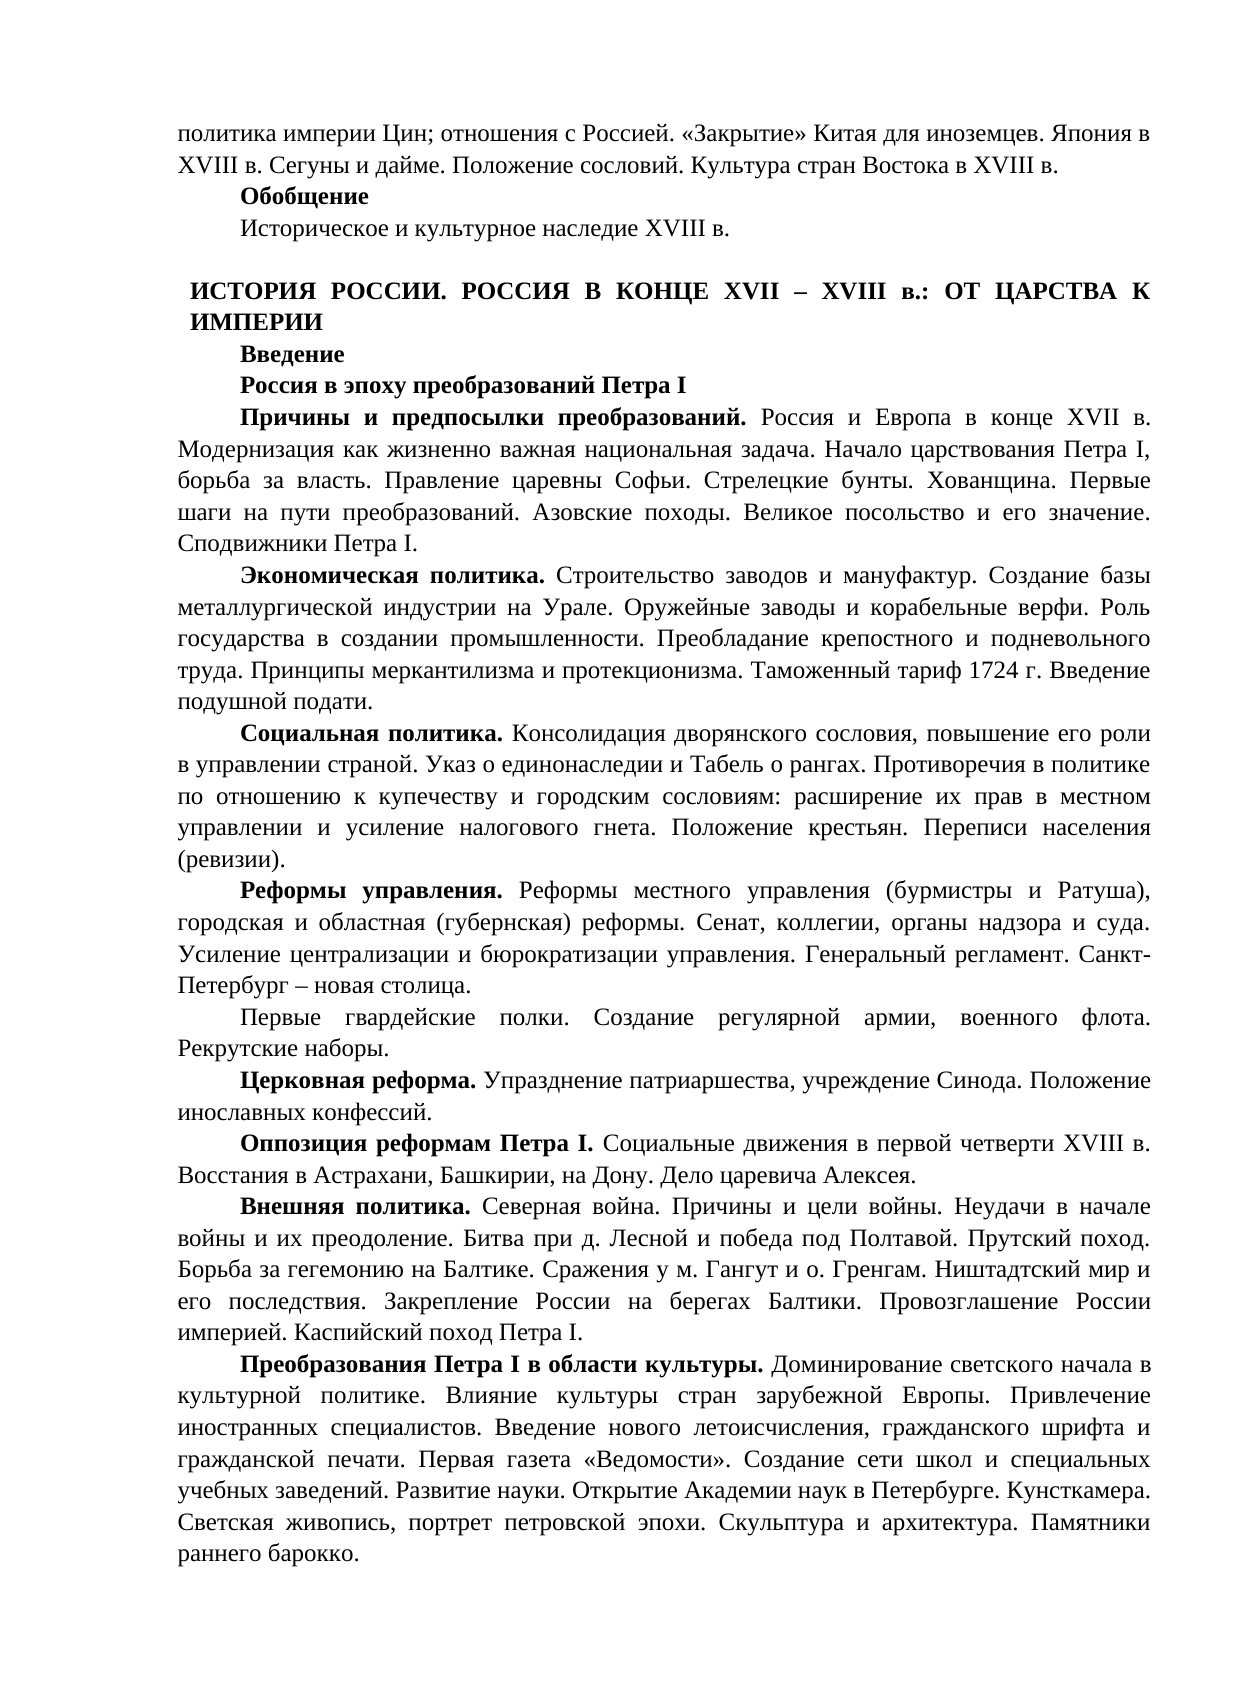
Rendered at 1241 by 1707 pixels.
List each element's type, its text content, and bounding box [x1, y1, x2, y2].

text Внешняя политика. Северная война. Причины и цели войны. Неудачи в начале войны и их преодоление. Битва при д. Лесной и победа под Полтавой. Прутский поход. Борьба за гегемонию на Балтике. Сражения у м. Гангут и о. Гренгам. Ништадтский мир и его последствия. Закрепление России на берегах Балтики. Провозглашение России империей. Каспийский поход Петра I. [177, 1191, 1152, 1346]
text Причины и предпосылки преобразований. Россия и Европа в конце XVII в. Модернизация как жизненно важная национальная задача. Начало царствования Петра I, борьба за власть. Правление царевны Софьи. Стрелецкие бунты. Хованщина. Первые шаги на пути преобразований. Азовские походы. Великое посольство и его значение. Сподвижники Петра I. [177, 402, 1152, 557]
text Введение [177, 339, 1152, 368]
text Экономическая политика. Строительство заводов и мануфактур. Создание базы металлургической индустрии на Урале. Оружейные заводы и корабельные верфи. Роль государства в создании промышленности. Преобладание крепостного и подневольного труда. Принципы меркантилизма и протекционизма. Таможенный тариф 1724 г. Введение подушной подати. [177, 560, 1152, 715]
text Первые гвардейские полки. Создание регулярной армии, военного флота. Рекрутские наборы. [177, 1002, 1152, 1062]
text ИСТОРИЯ РОССИИ. РОССИЯ В КОНЦЕ XVII – XVIII в.: ОТ ЦАРСТВА К ИМПЕРИИ [190, 276, 1152, 336]
text Историческое и культурное наследие XVIII в. [177, 213, 1152, 242]
text Оппозиция реформам Петра I. Социальные движения в первой четверти XVIII в. Восстания в Астрахани, Башкирии, на Дону. Дело царевича Алексея. [177, 1128, 1152, 1188]
text Россия в эпоху преобразований Петра I [177, 371, 1152, 399]
text Обобщение [177, 181, 1152, 210]
text Церковная реформа. Упразднение патриаршества, учреждение Синода. Положение инославных конфессий. [177, 1065, 1152, 1125]
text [177, 118, 1152, 178]
text Социальная политика. Консолидация дворянского сословия, повышение его роли в управлении страной. Указ о единонаследии и Табель о рангах. Противоречия в политике по отношению к купечеству и городским сословиям: расширение их прав в местном управлении и усиление налогового гнета. Положение крестьян. Переписи населения (ревизии). [177, 718, 1152, 873]
text Реформы управления. Реформы местного управления (бурмистры и Ратуша), городская и областная (губернская) реформы. Сенат, коллегии, органы надзора и суда. Усиление централизации и бюрократизации управления. Генеральный регламент. Санкт-Петербург – новая столица. [177, 876, 1152, 999]
text Преобразования Петра I в области культуры. Доминирование светского начала в культурной политике. Влияние культуры стран зарубежной Европы. Привлечение иностранных специалистов. Введение нового летоисчисления, гражданского шрифта и гражданской печати. Первая газета «Ведомости». Создание сети школ и специальных учебных заведений. Развитие науки. Открытие Академии наук в Петербурге. Кунсткамера. Светская живопись, портрет петровской эпохи. Скульптура и архитектура. Памятники раннего барокко. [177, 1349, 1152, 1567]
